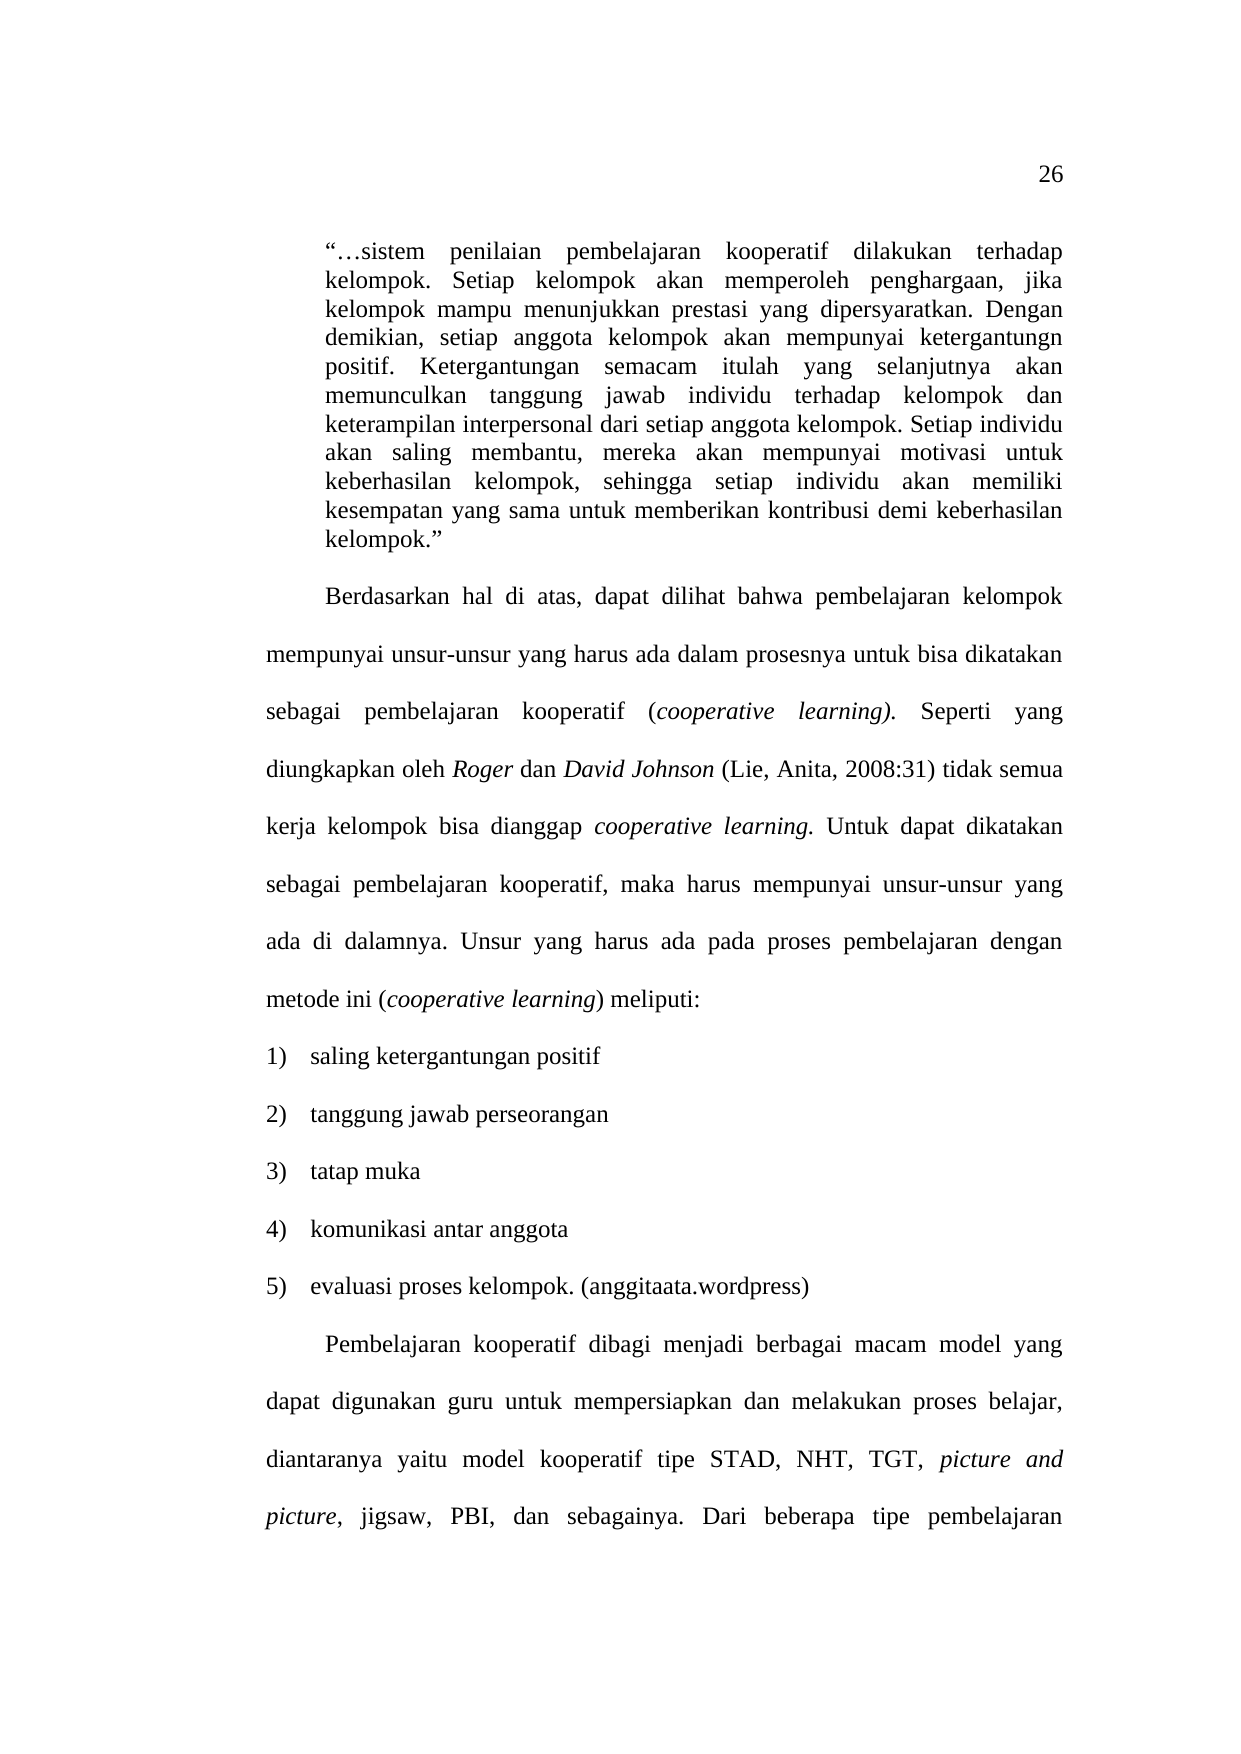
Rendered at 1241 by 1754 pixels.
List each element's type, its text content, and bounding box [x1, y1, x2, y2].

list evaluasi proses kelompok. (anggitaata.wordpress) [266, 1271, 1063, 1300]
list tanggung jawab perseorangan [266, 1099, 1063, 1127]
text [266, 1329, 1063, 1530]
text “…sistem penilaian pembelajaran kooperatif dilakukan terhadap kelompok. Setiap kelompok akan memperoleh penghargaan, jika kelompok mampu menunjukkan prestasi yang dipersyaratkan. Dengan demikian, setiap anggota kelompok akan mempunyai ketergantungn positif. Ketergantungan semacam itulah yang selanjutnya akan memunculkan tanggung jawab individu terhadap kelompok dan keterampilan interpersonal dari setiap anggota kelompok. Setiap individu akan saling membantu, mereka akan mempunyai motivasi untuk keberhasilan kelompok, sehingga setiap individu akan memiliki kesempatan yang sama untuk memberikan kontribusi demi keberhasilan kelompok.” [325, 236, 1063, 552]
list tatap muka [266, 1156, 1063, 1185]
list komunikasi antar anggota [266, 1214, 1063, 1242]
text Berdasarkan hal di atas, dapat dilihat bahwa pembelajaran kelompok mempunyai unsur-unsur yang harus ada dalam prosesnya untuk bisa dikatakan sebagai pembelajaran kooperatif (cooperative learning). Seperti yang diungkapkan oleh Roger dan David Johnson (Lie, Anita, 2008:31) tidak semua kerja kelompok bisa dianggap cooperative learning. Untuk dapat dikatakan sebagai pembelajaran kooperatif, maka harus mempunyai unsur-unsur yang ada di dalamnya. Unsur yang harus ada pada proses pembelajaran dengan metode ini (cooperative learning) meliputi: [266, 581, 1063, 1012]
list saling ketergantungan positif [266, 1041, 1063, 1070]
